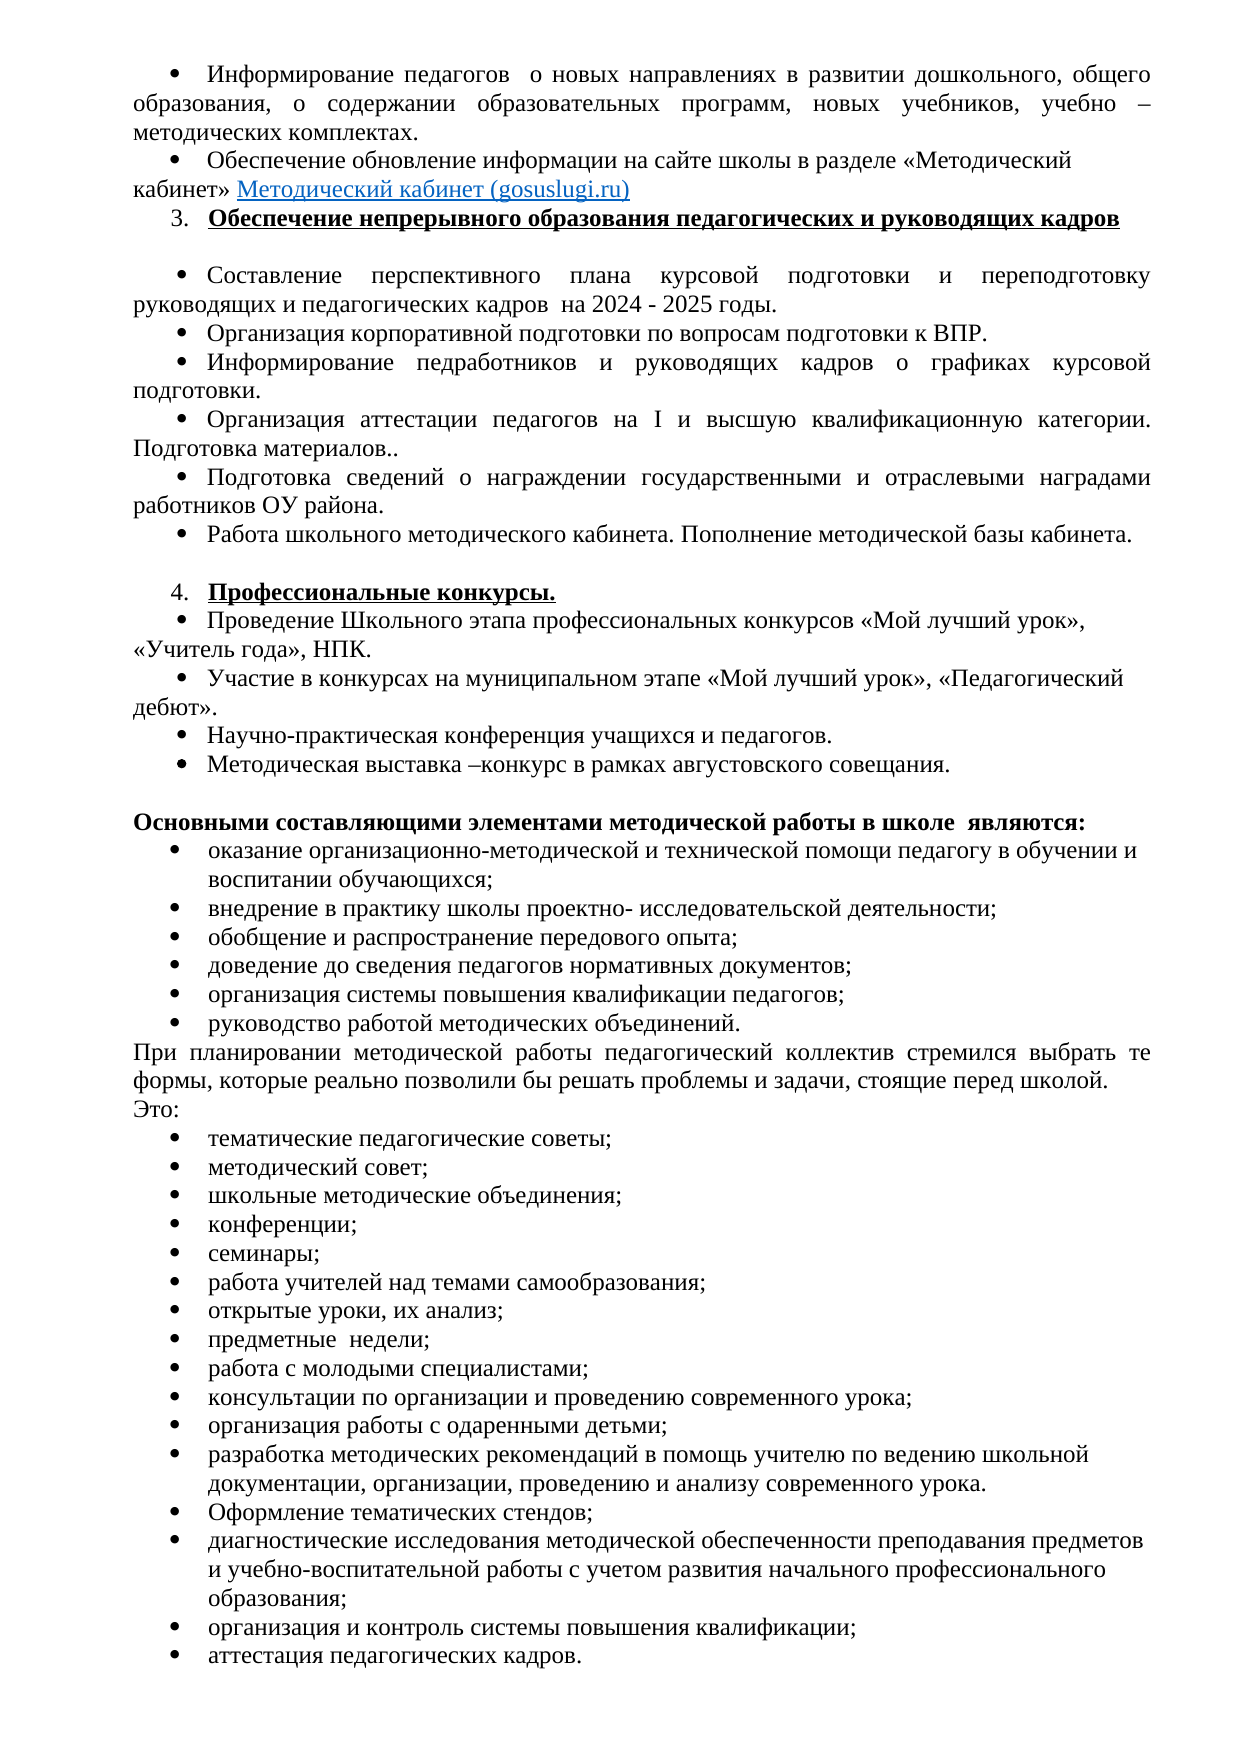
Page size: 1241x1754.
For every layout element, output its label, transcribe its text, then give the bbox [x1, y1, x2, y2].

list Методическая выставка –конкурс в рамках августовского совещания. [133, 749, 1152, 778]
list организация системы повышения квалификации педагогов; [170, 979, 1152, 1008]
list тематические педагогические советы; [170, 1123, 1152, 1152]
list организация работы с одаренными детьми; [170, 1410, 1152, 1439]
text Основными составляющими элементами методической работы в школе являются: [133, 807, 1152, 835]
text При планировании методической работы педагогический коллектив стремился выбрать те формы, которые реально позволили бы решать проблемы и задачи, стоящие перед школой. [133, 1037, 1152, 1094]
list школьные методические объединения; [170, 1180, 1152, 1209]
list Оформление тематических стендов; [170, 1497, 1152, 1525]
list работа учителей над темами самообразования; [170, 1267, 1152, 1295]
list Подготовка сведений о награждении государственными и отраслевыми наградами работников ОУ района. [133, 462, 1152, 519]
list Составление перспективного плана курсовой подготовки и переподготовку руководящих и педагогических кадров на 2024 - 2025 годы. [133, 260, 1152, 318]
list работа с молодыми специалистами; [170, 1353, 1152, 1382]
list Профессиональные конкурсы. [170, 577, 1152, 605]
list Организация корпоративной подготовки по вопросам подготовки к ВПР. [133, 318, 1152, 347]
list оказание организационно-методической и технической помощи педагогу в обучении и воспитании обучающихся; [170, 835, 1152, 893]
list доведение до сведения педагогов нормативных документов; [170, 950, 1152, 979]
list диагностические исследования методической обеспеченности преподавания предметов и учебно-воспитательной работы с учетом развития начального профессионального образования; [170, 1525, 1152, 1612]
list открытые уроки, их анализ; [170, 1295, 1152, 1324]
text Это: [133, 1094, 1152, 1123]
list конференции; [170, 1209, 1152, 1238]
list Организация аттестации педагогов на I и высшую квалификационную категории. Подготовка материалов.. [133, 404, 1152, 462]
list Обеспечение обновление информации на сайте школы в разделе «Методический кабинет» Методический кабинет (gosuslugi.ru) [133, 145, 1152, 203]
list предметные недели; [170, 1324, 1152, 1353]
list Обеспечение непрерывного образования педагогических и руководящих кадров [170, 203, 1152, 232]
list консультации по организации и проведению современного урока; [170, 1382, 1152, 1410]
list руководство работой методических объединений. [170, 1008, 1152, 1037]
list Проведение Школьного этапа профессиональных конкурсов «Мой лучший урок», «Учитель года», НПК. [133, 605, 1152, 663]
list обобщение и распространение передового опыта; [170, 922, 1152, 950]
list внедрение в практику школы проектно- исследовательской деятельности; [170, 893, 1152, 922]
list разработка методических рекомендаций в помощь учителю по ведению школьной документации, организации, проведению и анализу современного урока. [170, 1439, 1152, 1497]
list Участие в конкурсах на муниципальном этапе «Мой лучший урок», «Педагогический дебют». [133, 663, 1152, 720]
list Информирование педагогов о новых направлениях в развитии дошкольного, общего образования, о содержании образовательных программ, новых учебников, учебно –методических комплектах. [133, 59, 1152, 145]
list Научно-практическая конференция учащихся и педагогов. [133, 720, 1152, 749]
list Работа школьного методического кабинета. Пополнение методической базы кабинета. [133, 519, 1152, 548]
list аттестация педагогических кадров. [170, 1640, 1152, 1669]
list организация и контроль системы повышения квалификации; [170, 1612, 1152, 1640]
list Информирование педработников и руководящих кадров о графиках курсовой подготовки. [133, 347, 1152, 404]
list методический совет; [170, 1152, 1152, 1180]
list семинары; [170, 1238, 1152, 1267]
